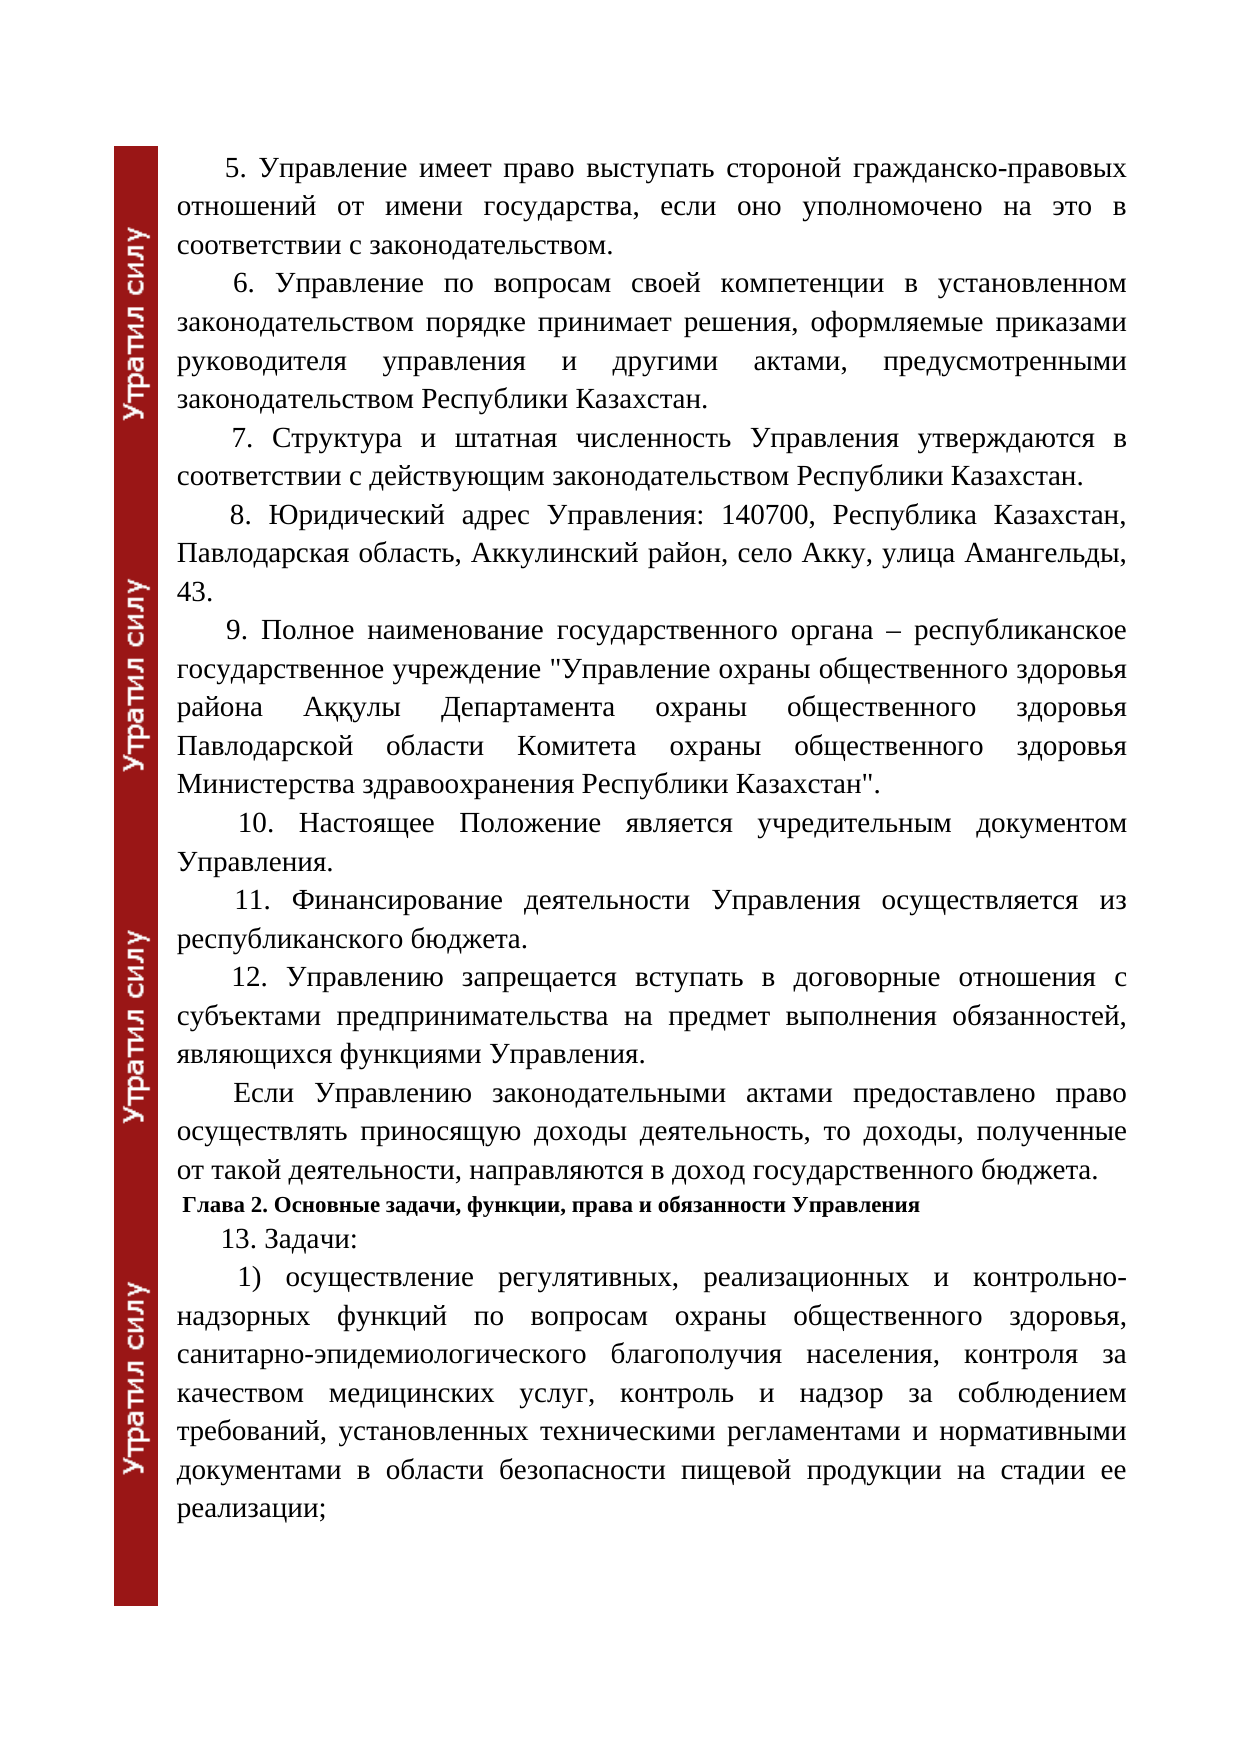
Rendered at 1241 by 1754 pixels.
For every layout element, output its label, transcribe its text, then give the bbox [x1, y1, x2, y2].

text 12. Управлению запрещается вступать в договорные отношения с субъектами предпринимательства на предмет выполнения обязанностей, являющихся функциями Управления. [112, 959, 1128, 1070]
picture [114, 146, 158, 150]
picture [114, 954, 158, 959]
picture [114, 492, 158, 497]
picture [114, 877, 158, 882]
picture [114, 415, 158, 420]
text 7. Структура и штатная численность Управления утверждаются в соответствии с действующим законодательством Республики Казахстан. [112, 420, 1128, 492]
text 1) осуществление регулятивных, реализационных и контрольно-надзорных функций по вопросам охраны общественного здоровья, санитарно-эпидемиологического благополучия населения, контроля за качеством медицинских услуг, контроль и надзор за соблюдением требований, установленных техническими регламентами и нормативными документами в области безопасности пищевой продукции на стадии ее реализации; [112, 1259, 1128, 1524]
text Глава 2. Основные задачи, функции, права и обязанности Управления [112, 1191, 1128, 1217]
picture [114, 1186, 158, 1191]
text 5. Управление имеет право выступать стороной гражданско-правовых отношений от имени государства, если оно уполномочено на это в соответствии с законодательством. [112, 150, 1128, 261]
picture [114, 800, 158, 805]
text 6. Управление по вопросам своей компетенции в установленном законодательством порядке принимает решения, оформляемые приказами руководителя управления и другими актами, предусмотренными законодательством Республики Казахстан. [112, 266, 1128, 415]
text 11. Финансирование деятельности Управления осуществляется из республиканского бюджета. [112, 882, 1128, 954]
picture [114, 1254, 158, 1259]
picture [114, 1217, 158, 1221]
picture [114, 1524, 158, 1606]
picture [114, 607, 158, 612]
text 8. Юридический адрес Управления: 140700, Республика Казахстан, Павлодарская область, Аккулинский район, село Акку, улица Амангельды, 43. [112, 497, 1128, 607]
picture [114, 261, 158, 266]
text Если Управлению законодательными актами предоставлено право осуществлять приносящую доходы деятельность, то доходы, полученные от такой деятельности, направляются в доход государственного бюджета. [112, 1075, 1128, 1186]
text 9. Полное наименование государственного органа – республиканское государственное учреждение "Управление охраны общественного здоровья района Аққулы Департамента охраны общественного здоровья Павлодарской области Комитета охраны общественного здоровья Министерства здравоохранения Республики Казахстан". [112, 612, 1128, 800]
text 13. Задачи: [112, 1221, 1128, 1254]
text 10. Настоящее Положение является учредительным документом Управления. [112, 805, 1128, 877]
picture [114, 1070, 158, 1075]
